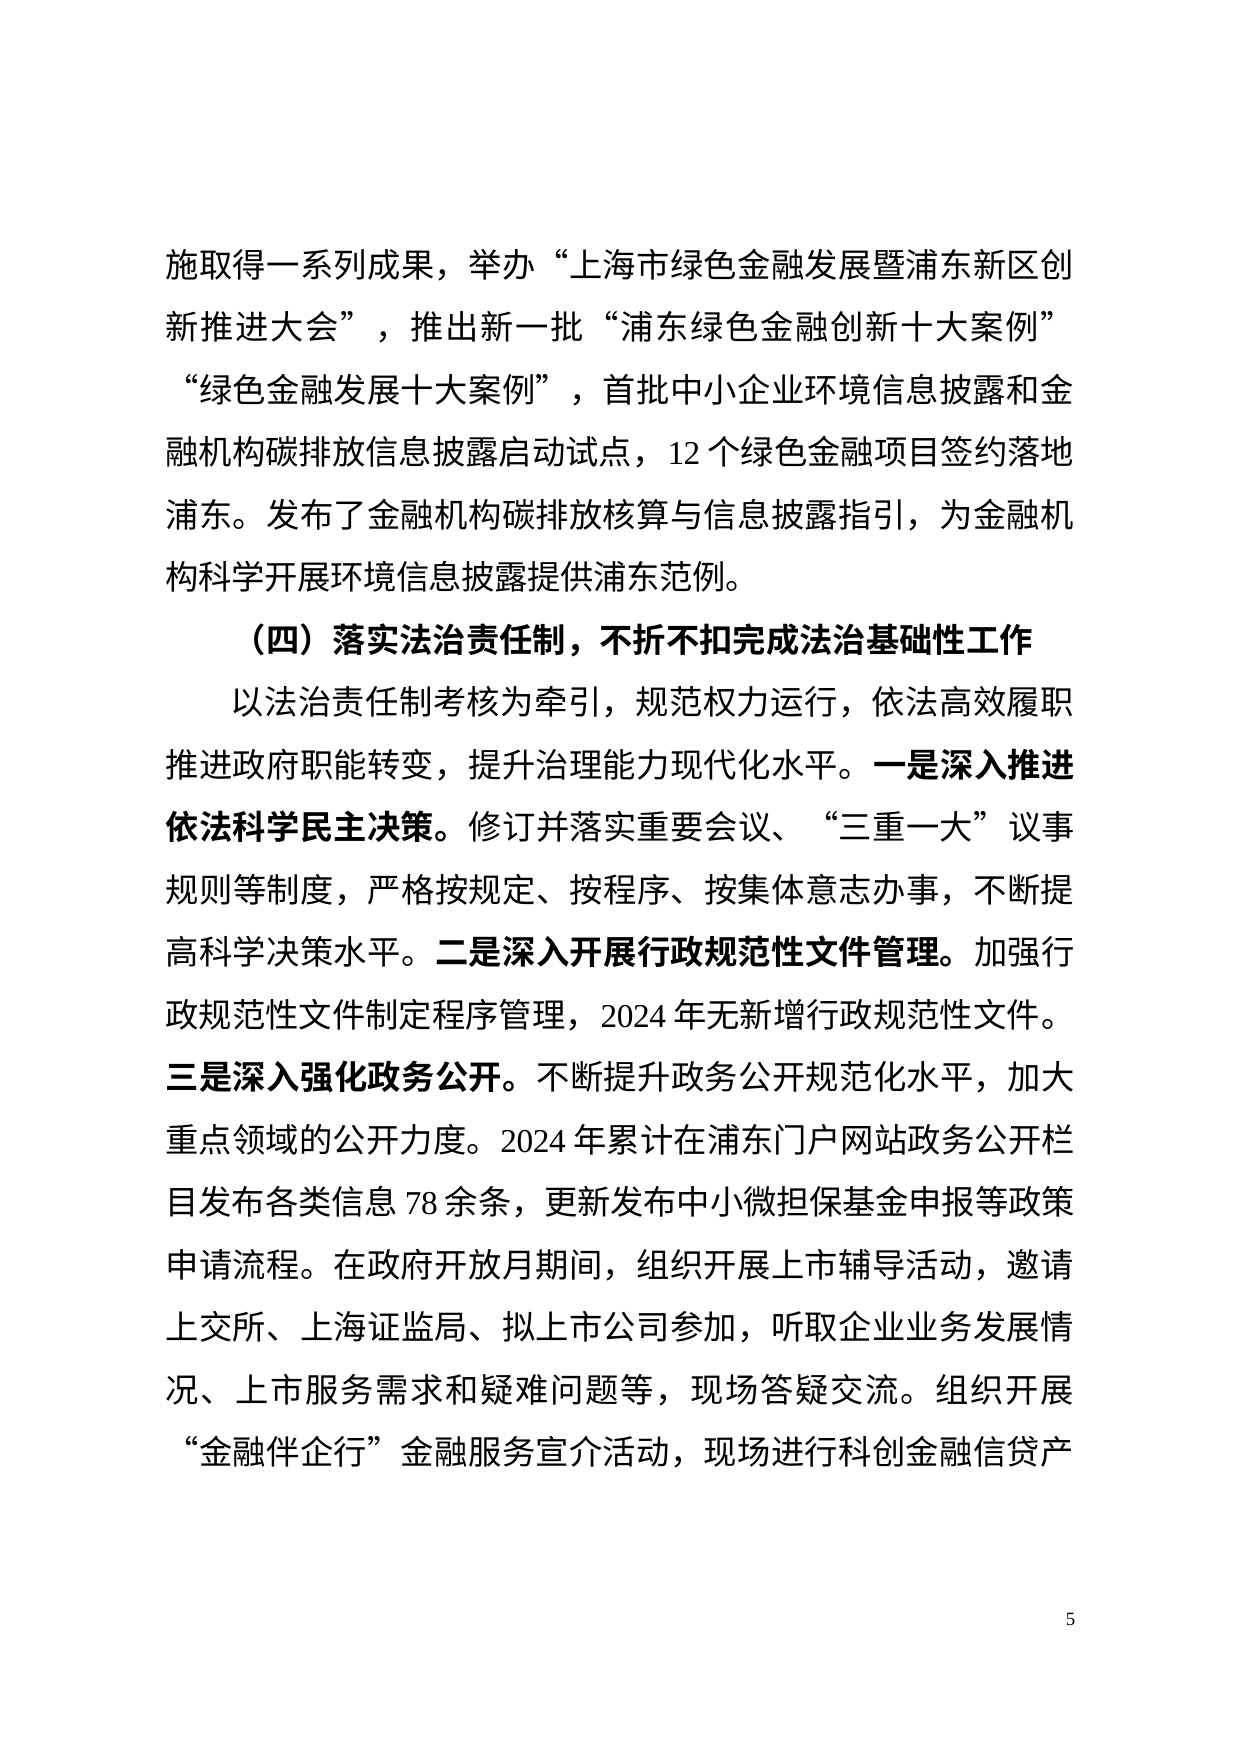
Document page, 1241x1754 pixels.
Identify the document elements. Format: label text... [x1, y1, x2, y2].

text （四）落实法治责任制，不折不扣完成法治基础性工作 [165, 602, 1075, 664]
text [165, 664, 1075, 1477]
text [165, 227, 1075, 602]
